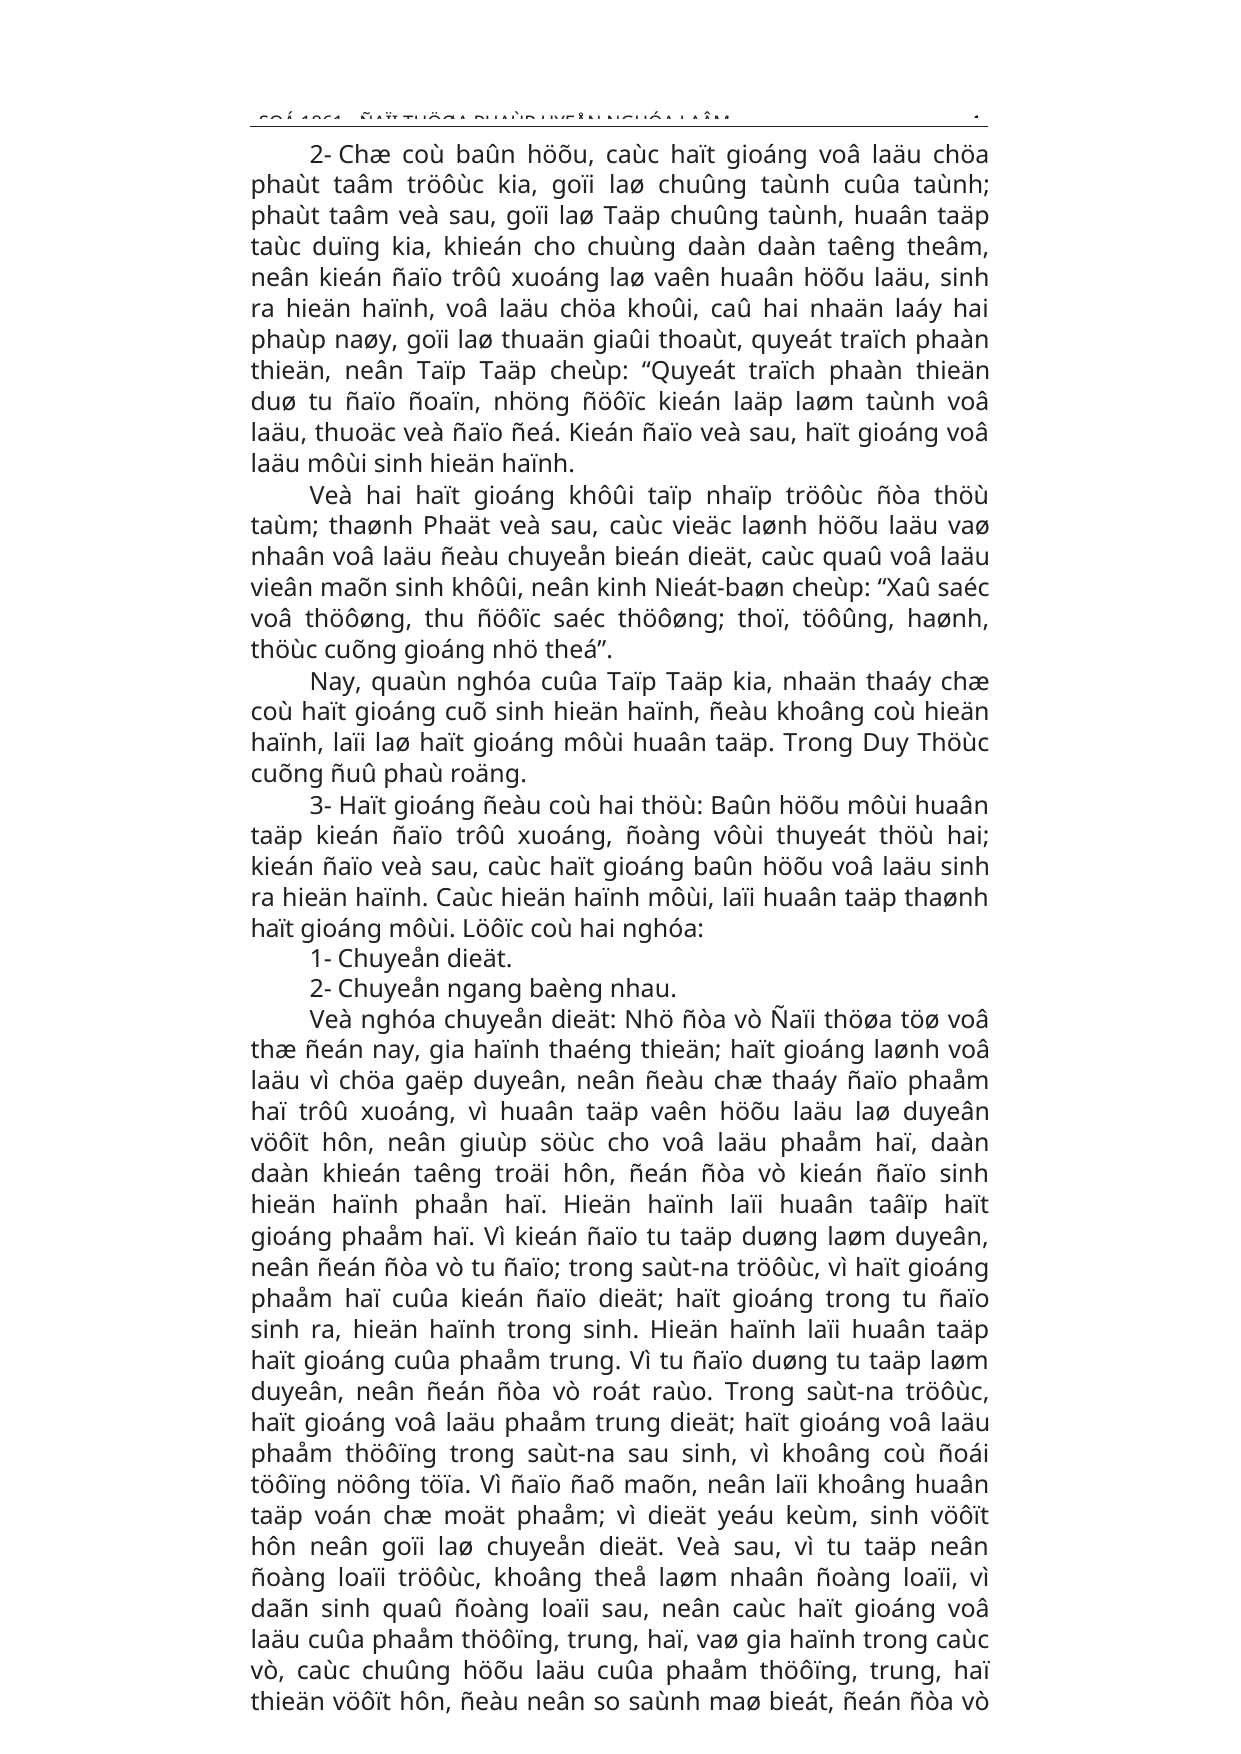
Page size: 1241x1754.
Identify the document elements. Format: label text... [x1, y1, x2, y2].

text Nay, quaùn nghóa cuûa Taïp Taäp kia, nhaän thaáy chæ coù haït gioáng cuõ sinh hieän haïnh, ñeàu khoâng coù hieän haïnh, laïi laø haït gioáng môùi huaân taäp. Trong Duy Thöùc cuõng ñuû phaù roäng. [250, 666, 990, 790]
list Chuyeån dieät. [309, 945, 1092, 973]
text Veà hai haït gioáng khôûi taïp nhaïp tröôùc ñòa thöù taùm; thaønh Phaät veà sau, caùc vieäc laønh höõu laäu vaø nhaân voâ laäu ñeàu chuyeån bieán dieät, caùc quaû voâ laäu vieân maõn sinh khôûi, neân kinh Nieát-baøn cheùp: “Xaû saéc voâ thöôøng, thu ñöôïc saéc thöôøng; thoï, töôûng, haønh, thöùc cuõng gioáng nhö theá”. [250, 480, 990, 666]
list Haït gioáng ñeàu coù hai thöù: Baûn höõu môùi huaân taäp kieán ñaïo trôû xuoáng, ñoàng vôùi thuyeát thöù hai; kieán ñaïo veà sau, caùc haït gioáng baûn höõu voâ laäu sinh ra hieän haïnh. Caùc hieän haïnh môùi, laïi huaân taäp thaønh haït gioáng môùi. Löôïc coù hai nghóa: [250, 790, 990, 945]
list Chuyeån ngang baèng nhau. [309, 973, 1092, 1003]
list Chæ coù baûn höõu, caùc haït gioáng voâ laäu chöa phaùt taâm tröôùc kia, goïi laø chuûng taùnh cuûa taùnh; phaùt taâm veà sau, goïi laø Taäp chuûng taùnh, huaân taäp taùc duïng kia, khieán cho chuùng daàn daàn taêng theâm, neân kieán ñaïo trôû xuoáng laø vaên huaân höõu laäu, sinh ra hieän haïnh, voâ laäu chöa khoûi, caû hai nhaän laáy hai phaùp naøy, goïi laø thuaän giaûi thoaùt, quyeát traïch phaàn thieän, neân Taïp Taäp cheùp: “Quyeát traïch phaàn thieän duø tu ñaïo ñoaïn, nhöng ñöôïc kieán laäp laøm taùnh voâ laäu, thuoäc veà ñaïo ñeá. Kieán ñaïo veà sau, haït gioáng voâ laäu môùi sinh hieän haïnh. [250, 138, 990, 480]
